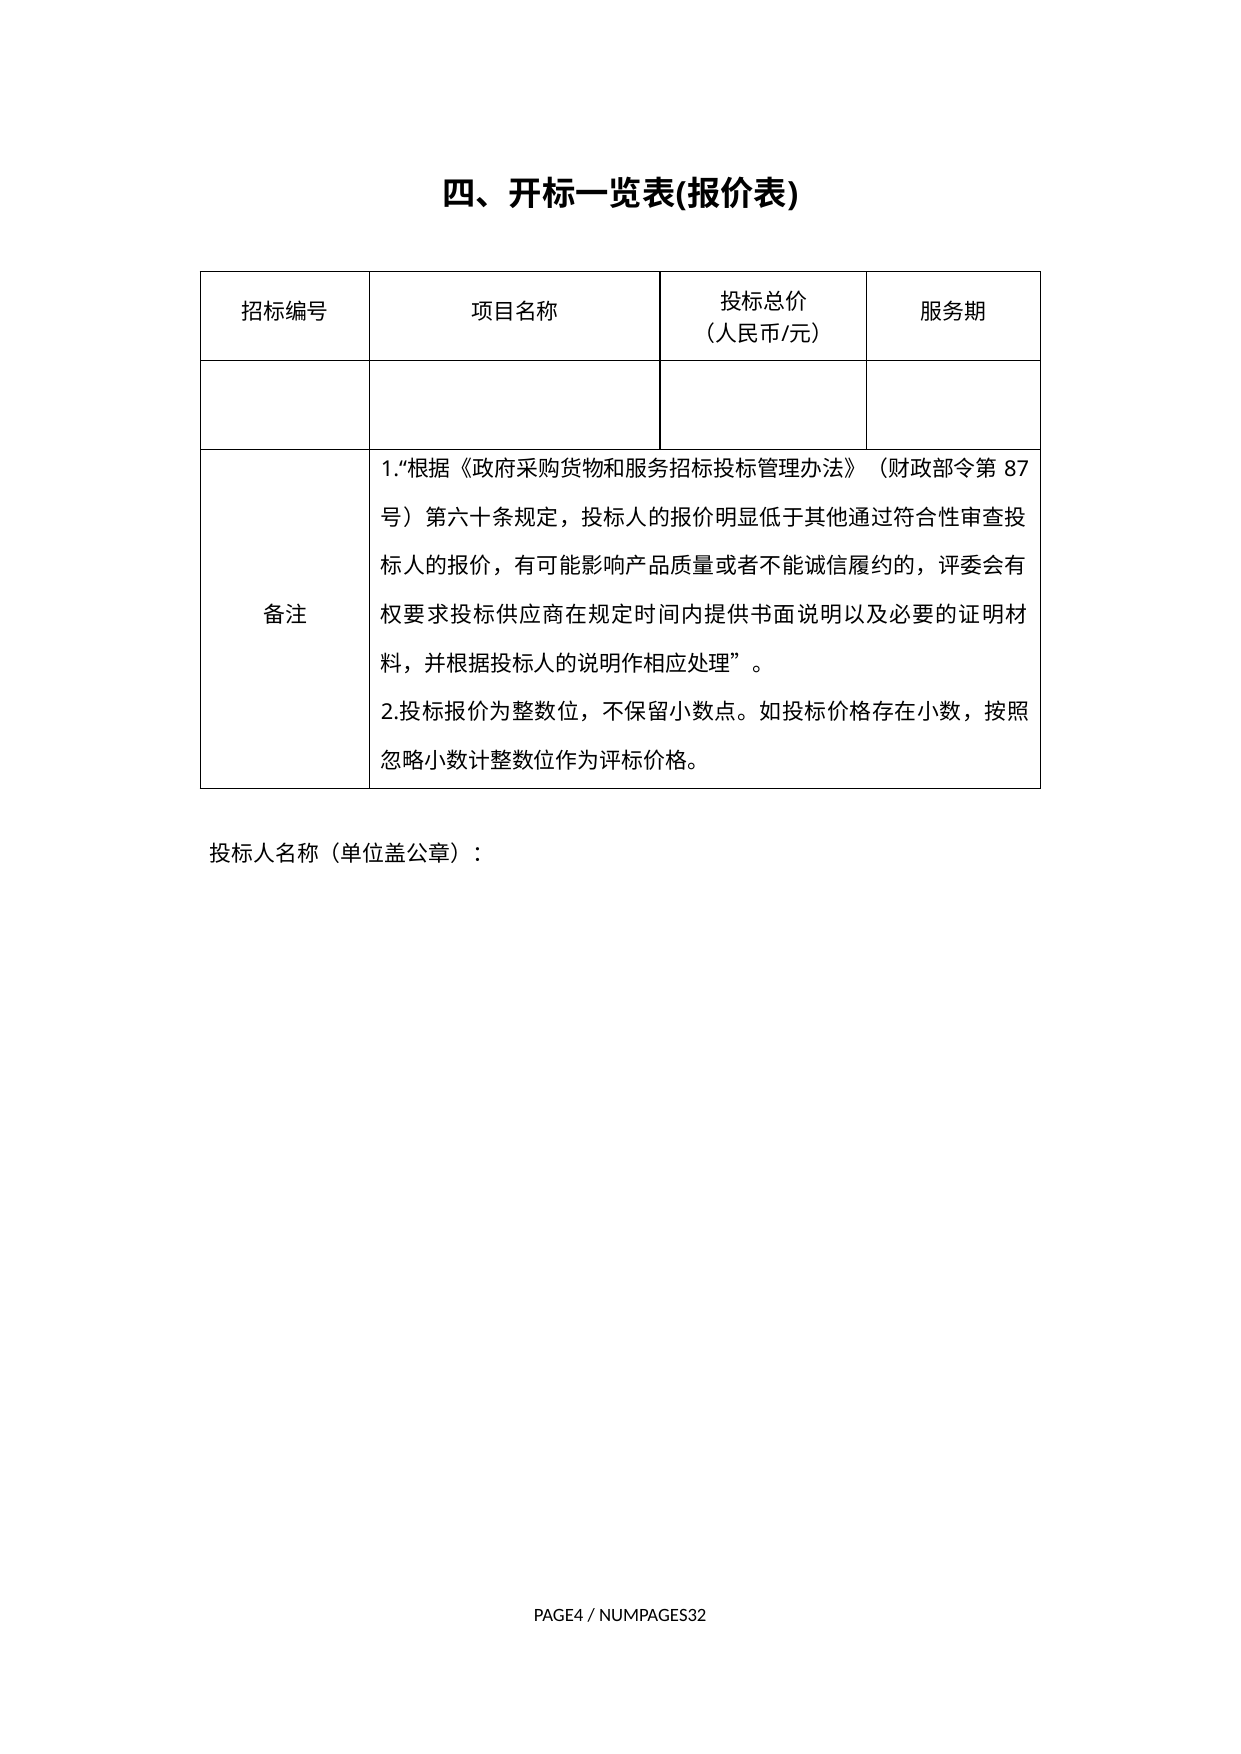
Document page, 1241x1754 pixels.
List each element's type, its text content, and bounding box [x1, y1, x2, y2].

text 四、开标一览表(报价表) [187, 158, 1053, 223]
table_header 项目名称 [370, 272, 659, 359]
table_cell [201, 361, 369, 449]
table_cell [867, 361, 1040, 449]
table_header 投标总价 （人民币/元） [661, 272, 866, 359]
table_cell [370, 361, 659, 449]
table_header 招标编号 [201, 272, 369, 359]
table_cell [661, 361, 866, 449]
table_cell 1.“根据《政府采购货物和服务招标投标管理办法》（财政部令第 87 号）第六十条规定，投标人的报价明显低于其他通过符合性审查投标人的报价，有可能影响产品质量或者不能诚信履约的，评委会有权要求投标供应商在规定时间内提供书面说明以及必要的证明材料，并根据投标人的说明作相应处理”。 2.投标报价为整数位，不保留小数点。如投标价格存在小数，按照忽略小数计整数位作为评标价格。 [370, 450, 1040, 787]
table_header 服务期 [867, 272, 1040, 359]
table_cell 备注 [201, 450, 369, 787]
text 投标人名称（单位盖公章）： [187, 836, 1053, 868]
